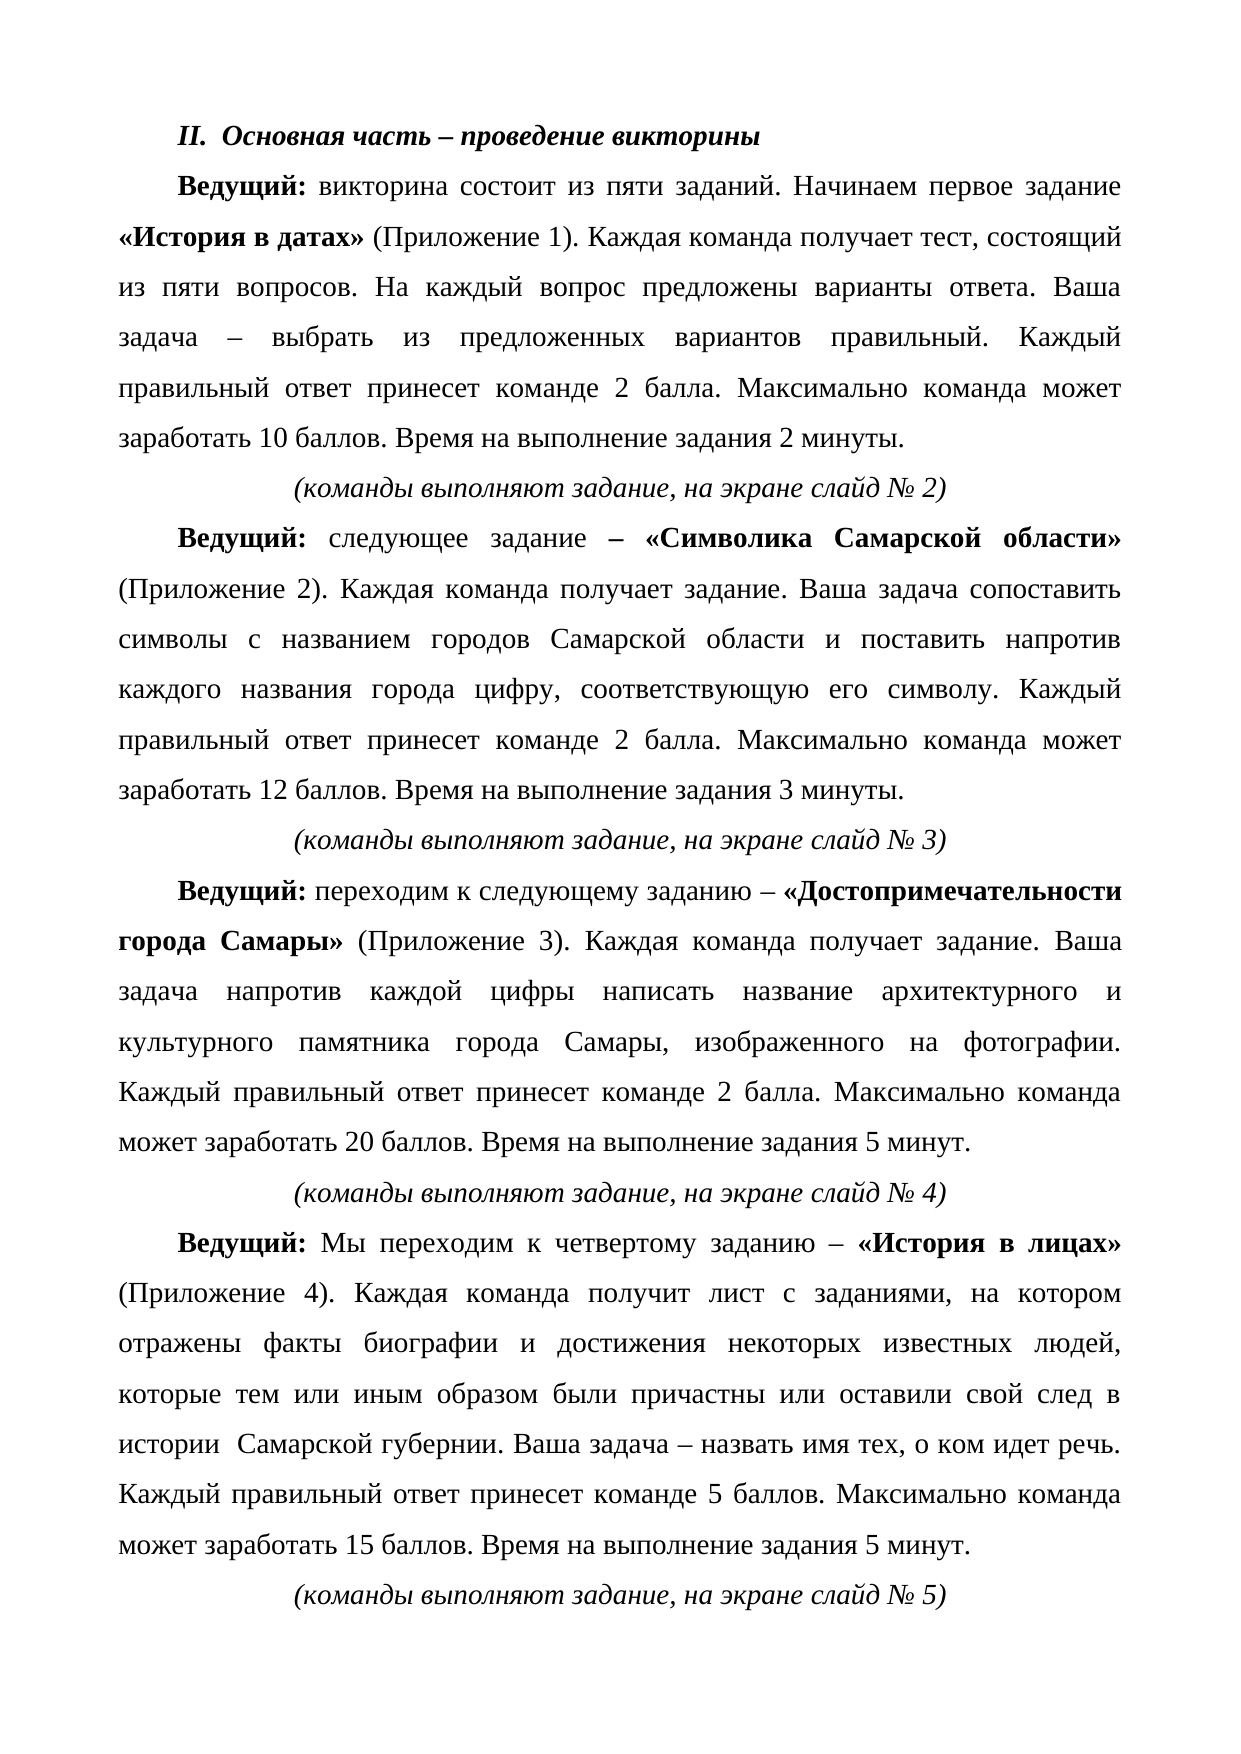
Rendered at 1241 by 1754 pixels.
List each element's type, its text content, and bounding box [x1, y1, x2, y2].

text (команды выполняют задание, на экране слайд № 5) [118, 1577, 1122, 1611]
text (команды выполняют задание, на экране слайд № 2) [118, 470, 1122, 504]
text Ведущий: викторина состоит из пяти заданий. Начинаем первое задание «История в датах» (Приложение 1). Каждая команда получает тест, состоящий из пяти вопросов. На каждый вопрос предложены варианты ответа. Ваша задача – выбрать из предложенных вариантов правильный. Каждый правильный ответ принесет команде 2 балла. Максимально команда может заработать 10 баллов. Время на выполнение задания 2 минуты. [118, 168, 1122, 453]
text (команды выполняют задание, на экране слайд № 4) [118, 1175, 1122, 1208]
text Ведущий: Мы переходим к четвертому заданию – «История в лицах» (Приложение 4). Каждая команда получит лист с заданиями, на котором отражены факты биографии и достижения некоторых известных людей, которые тем или иным образом были причастны или оставили свой след в истории Самарской губернии. Ваша задача – назвать имя тех, о ком идет речь. Каждый правильный ответ принесет команде 5 баллов. Максимально команда может заработать 15 баллов. Время на выполнение задания 5 минут. [118, 1225, 1122, 1560]
text (команды выполняют задание, на экране слайд № 3) [118, 822, 1122, 856]
list Основная часть – проведение викторины [118, 118, 1122, 152]
text Ведущий: переходим к следующему заданию – «Достопримечательности города Самары» (Приложение 3). Каждая команда получает задание. Ваша задача напротив каждой цифры написать название архитектурного и культурного памятника города Самары, изображенного на фотографии. Каждый правильный ответ принесет команде 2 балла. Максимально команда может заработать 20 баллов. Время на выполнение задания 5 минут. [118, 873, 1122, 1158]
text Ведущий: следующее задание – «Символика Самарской области» (Приложение 2). Каждая команда получает задание. Ваша задача сопоставить символы с названием городов Самарской области и поставить напротив каждого названия города цифру, соответствующую его символу. Каждый правильный ответ принесет команде 2 балла. Максимально команда может заработать 12 баллов. Время на выполнение задания 3 минуты. [118, 521, 1122, 806]
